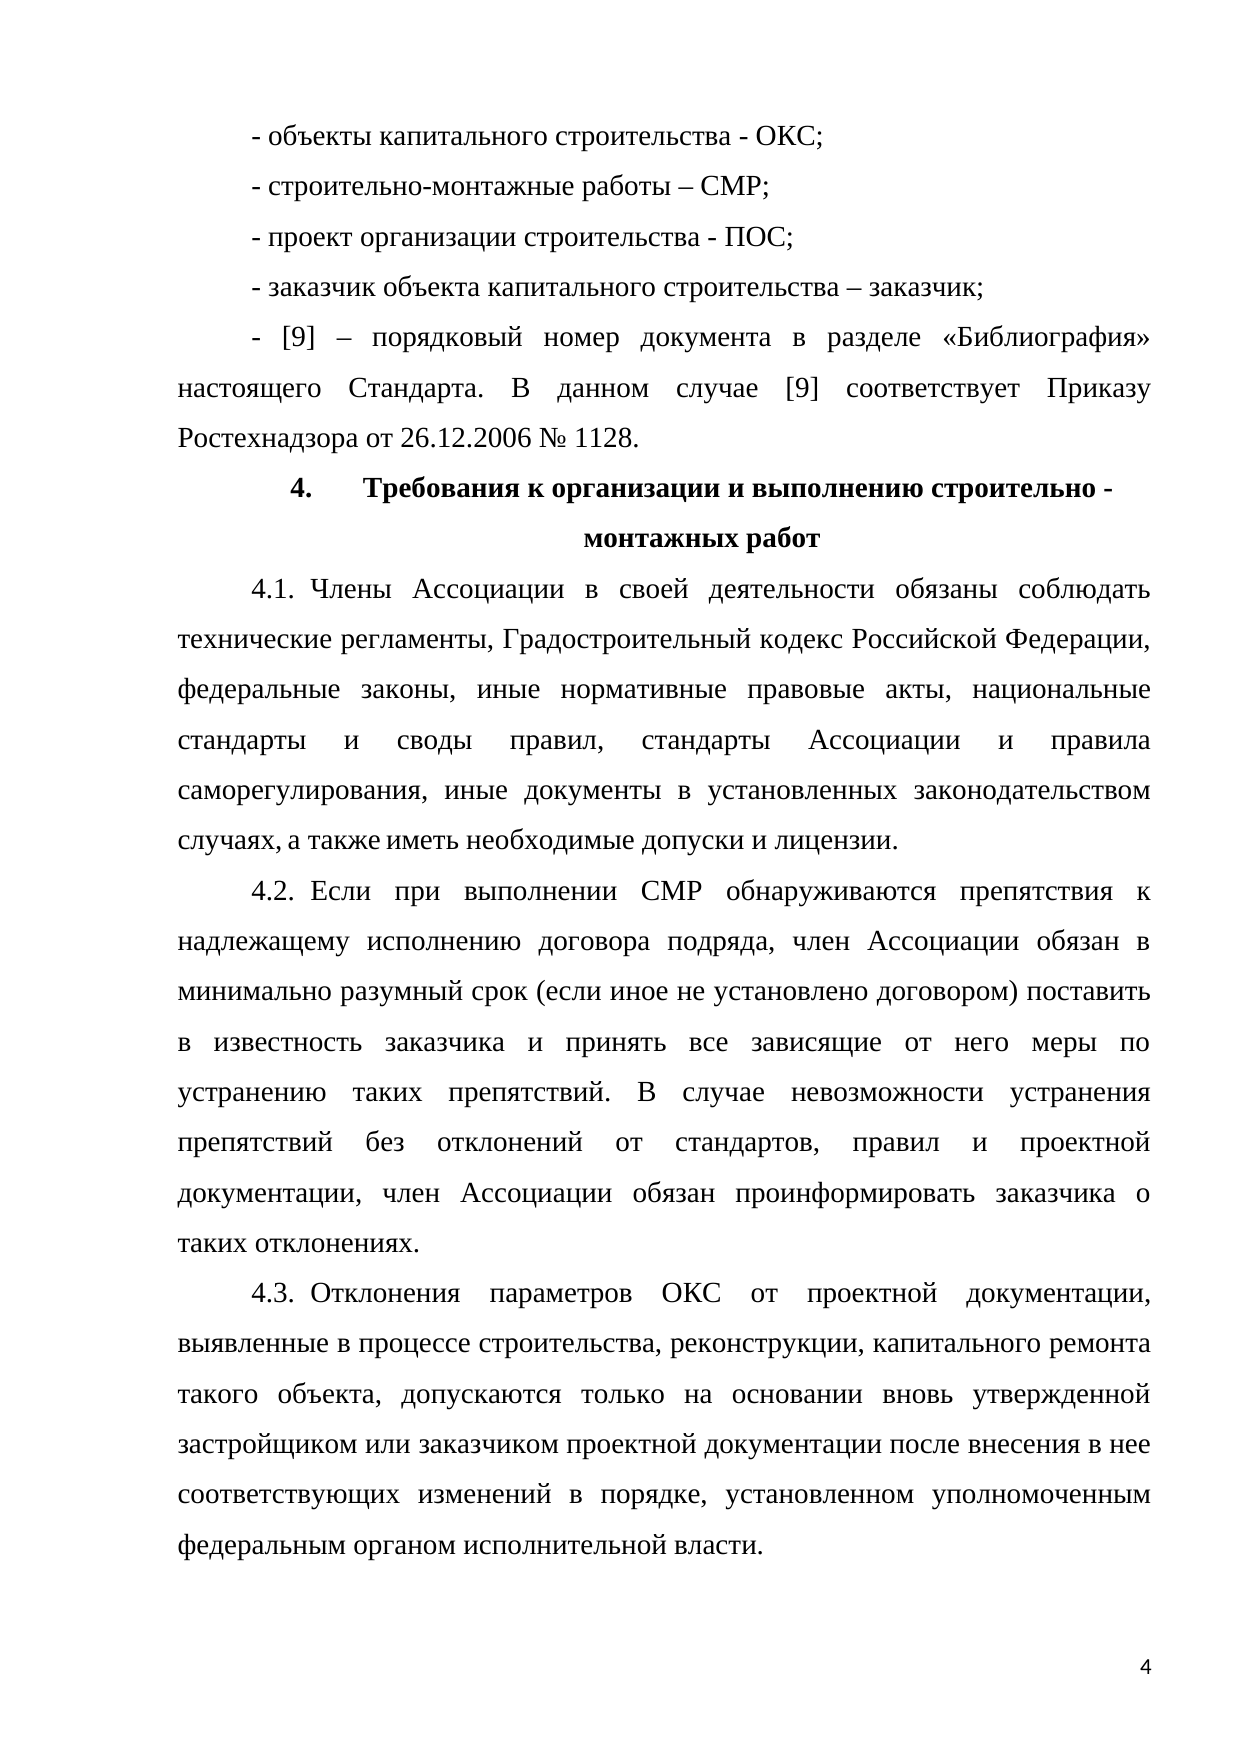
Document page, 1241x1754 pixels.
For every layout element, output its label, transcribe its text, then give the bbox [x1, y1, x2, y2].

list - строительно-монтажные работы – СМР; [251, 168, 1152, 202]
list - [9] – порядковый номер документа в разделе «Библиография» настоящего Стандарта. В данном случае [9] соответствует Приказу Ростехнадзора от 26.12.2006 № 1128. [177, 319, 1152, 453]
list Если при выполнении СМР обнаруживаются препятствия к надлежащему исполнению договора подряда, член Ассоциации обязан в минимально разумный срок (если иное не установлено договором) поставить в известность заказчика и принять все зависящие от него меры по устранению таких препятствий. В случае невозможности устранения препятствий без отклонений от стандартов, правил и проектной документации, член Ассоциации обязан проинформировать заказчика о таких отклонениях. [177, 873, 1152, 1258]
list Члены Ассоциации в своей деятельности обязаны соблюдать технические регламенты, Градостроительный кодекс Российской Федерации, федеральные законы, иные нормативные правовые акты, национальные стандарты и своды правил, стандарты Ассоциации и правила саморегулирования, иные документы в установленных законодательством случаях, а также иметь необходимые допуски и лицензии. [177, 571, 1152, 856]
list - объекты капитального строительства - ОКС; [251, 118, 1152, 152]
list - заказчик объекта капитального строительства – заказчик; [251, 269, 1152, 303]
list Требования к организации и выполнению строительно - монтажных работ [252, 470, 1152, 554]
list - проект организации строительства - ПОС; [251, 219, 1152, 252]
list Отклонения параметров ОКС от проектной документации, выявленные в процессе строительства, реконструкции, капитального ремонта такого объекта, допускаются только на основании вновь утвержденной застройщиком или заказчиком проектной документации после внесения в нее соответствующих изменений в порядке, установленном уполномоченным федеральным органом исполнительной власти. [177, 1275, 1152, 1560]
